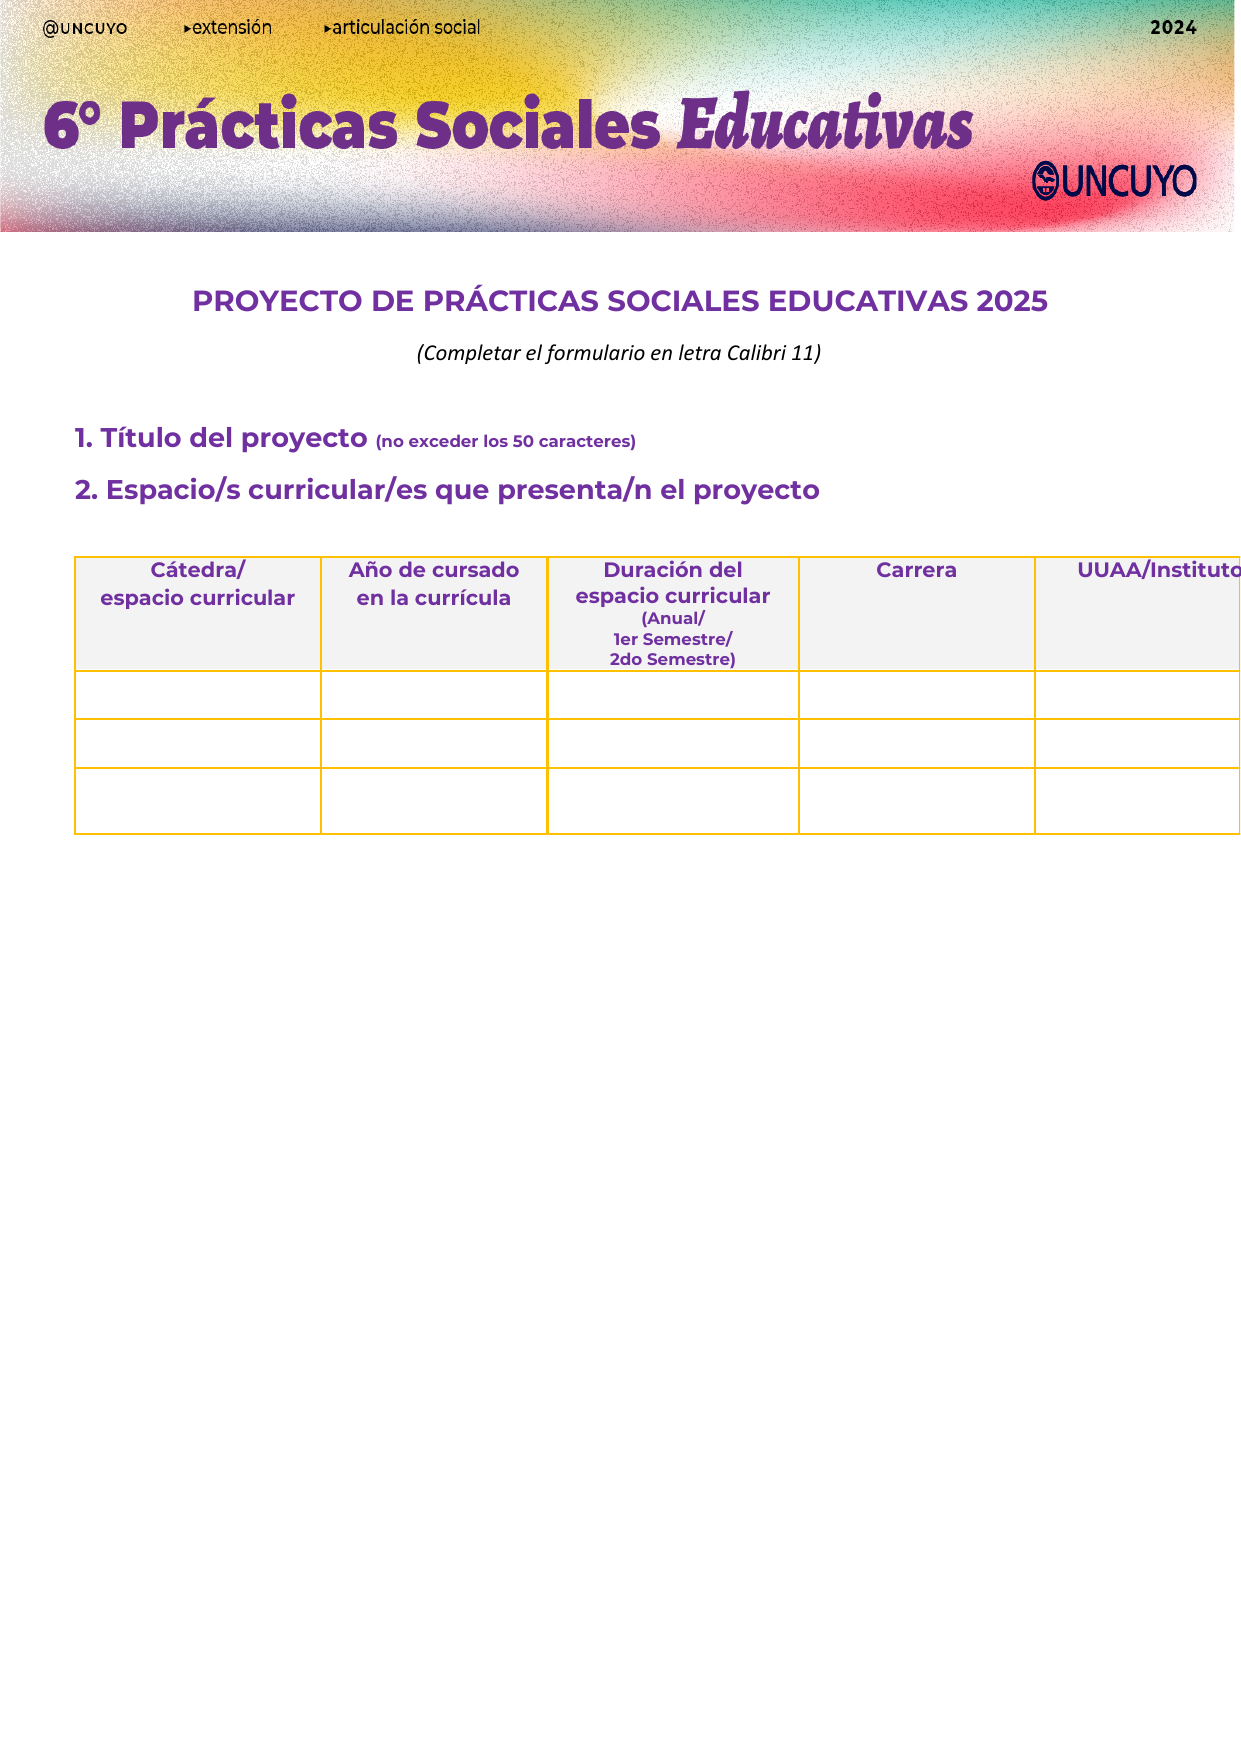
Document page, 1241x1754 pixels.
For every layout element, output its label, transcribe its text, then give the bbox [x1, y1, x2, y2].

table_header Duración del espacio curricular (Anual/ 1er Semestre/ 2do Semestre) [549, 558, 798, 669]
picture [0, 0, 1233, 232]
table_cell [549, 769, 798, 833]
table_cell [800, 720, 1034, 767]
table_cell [76, 720, 320, 767]
text (Completar el formulario en letra Calibri 11) [23, 338, 1165, 366]
table_cell [549, 720, 798, 767]
table_cell [800, 769, 1034, 833]
table_cell [322, 672, 546, 718]
text 1. Título del proyecto (no exceder los 50 caracteres) [75, 421, 1165, 454]
table_cell [76, 672, 320, 718]
table_cell [1036, 672, 1239, 718]
table_header Cátedra/ espacio curricular [76, 558, 320, 669]
table_header Año de cursado en la currícula [322, 558, 546, 669]
text PROYECTO DE PRÁCTICAS SOCIALES EDUCATIVAS 2025 [75, 283, 1165, 318]
table_cell [800, 672, 1034, 718]
table_cell [322, 720, 546, 767]
table_cell [1036, 720, 1239, 767]
table_cell [322, 769, 546, 833]
table_cell [1036, 769, 1239, 833]
table_header Carrera [800, 558, 1034, 669]
table_cell [549, 672, 798, 718]
text 2. Espacio/s curricular/es que presenta/n el proyecto [75, 473, 1165, 506]
table_header UUAA/Instituto [1036, 558, 1239, 669]
table_cell [76, 769, 320, 833]
